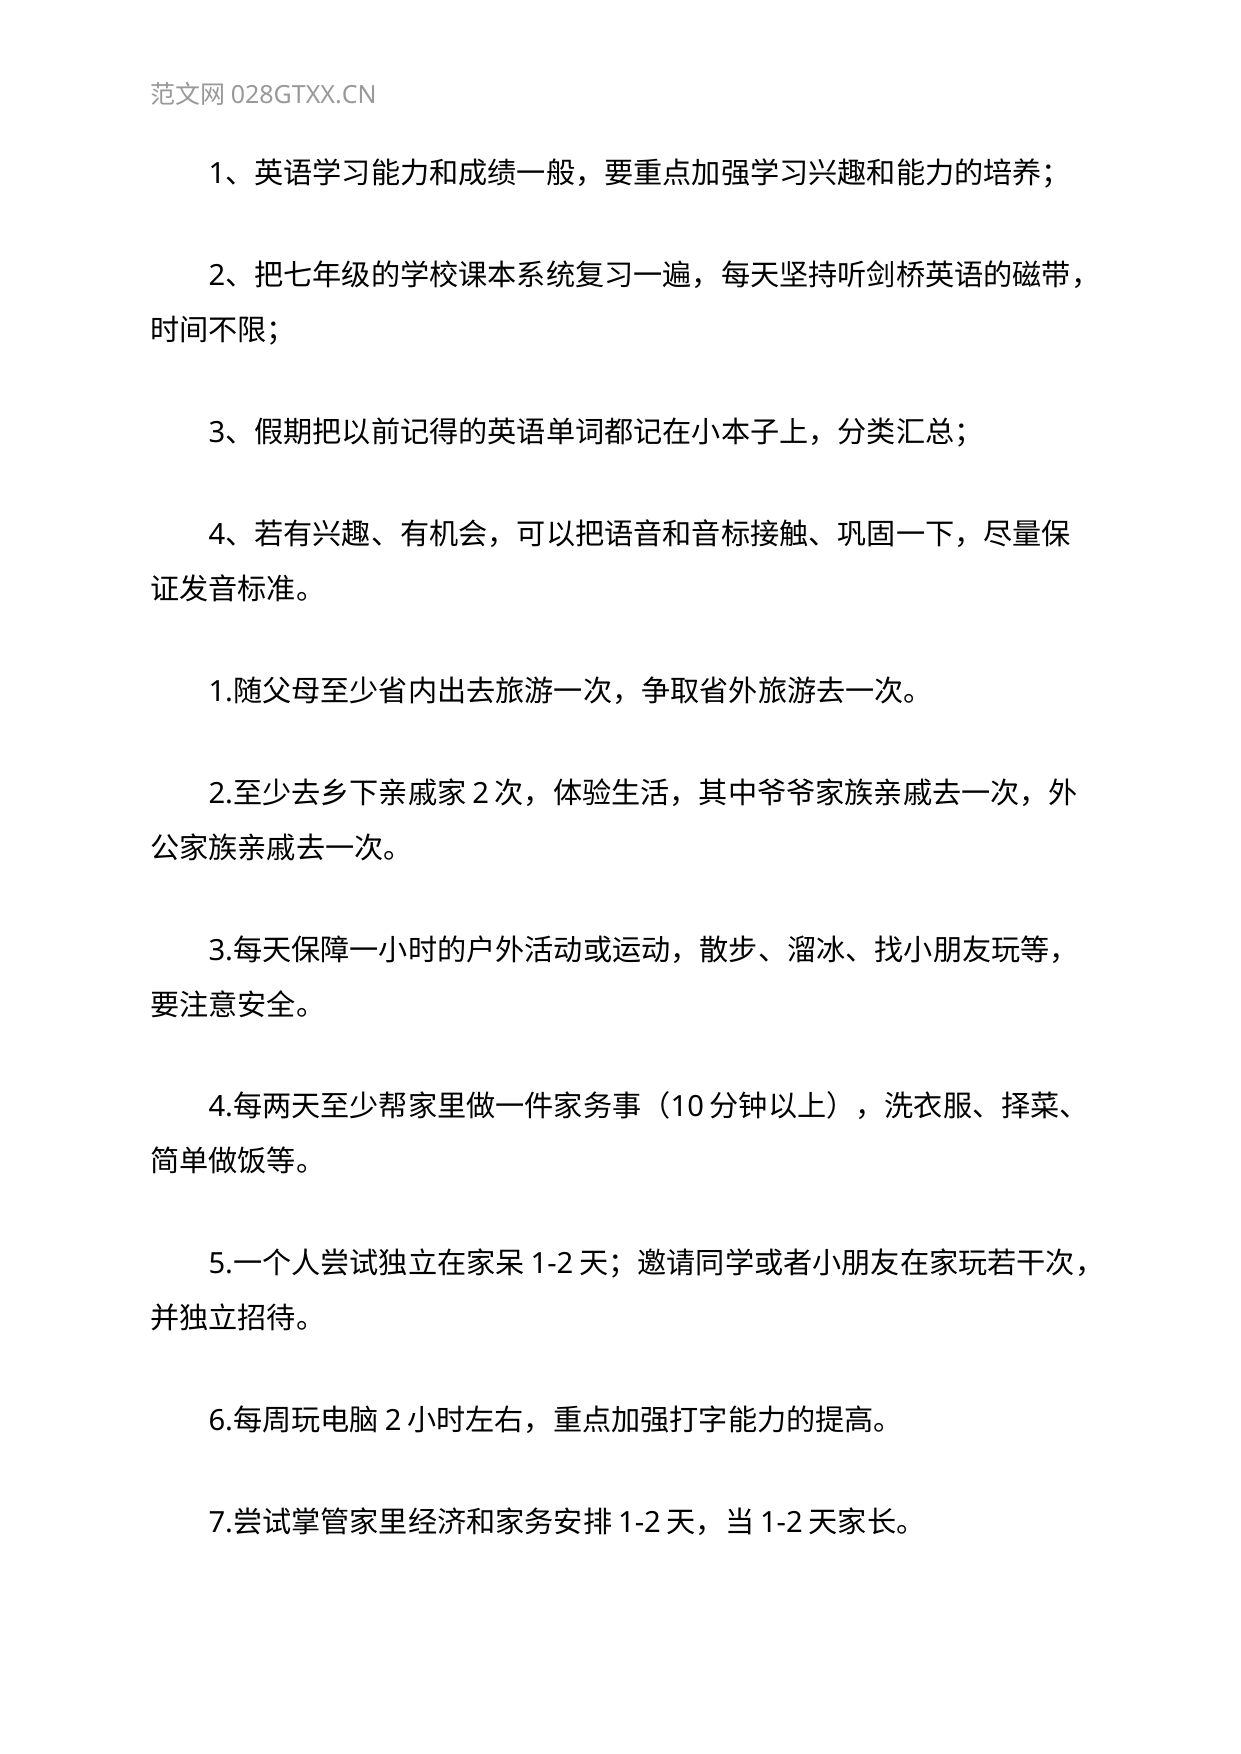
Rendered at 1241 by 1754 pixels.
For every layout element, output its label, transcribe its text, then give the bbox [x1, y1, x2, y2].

text 1、英语学习能力和成绩一般，要重点加强学习兴趣和能力的培养； [150, 150, 1090, 192]
text 3、假期把以前记得的英语单词都记在小本子上，分类汇总； [150, 409, 1090, 451]
text 4.每两天至少帮家里做一件家务事（10分钟以上），洗衣服、择菜、简单做饭等。 [150, 1083, 1090, 1180]
text 1.随父母至少省内出去旅游一次，争取省外旅游去一次。 [150, 667, 1090, 710]
text 2、把七年级的学校课本系统复习一遍，每天坚持听剑桥英语的磁带，时间不限； [150, 252, 1090, 349]
text 4、若有兴趣、有机会，可以把语音和音标接触、巩固一下，尽量保证发音标准。 [150, 511, 1090, 608]
text 6.每周玩电脑2小时左右，重点加强打字能力的提高。 [150, 1397, 1090, 1439]
text 7.尝试掌管家里经济和家务安排1-2天，当1-2天家长。 [150, 1498, 1090, 1541]
text 5.一个人尝试独立在家呆1-2天；邀请同学或者小朋友在家玩若干次，并独立招待。 [150, 1240, 1090, 1337]
text 2.至少去乡下亲戚家2次，体验生活，其中爷爷家族亲戚去一次，外公家族亲戚去一次。 [150, 769, 1090, 867]
text 3.每天保障一小时的户外活动或运动，散步、溜冰、找小朋友玩等，要注意安全。 [150, 926, 1090, 1023]
